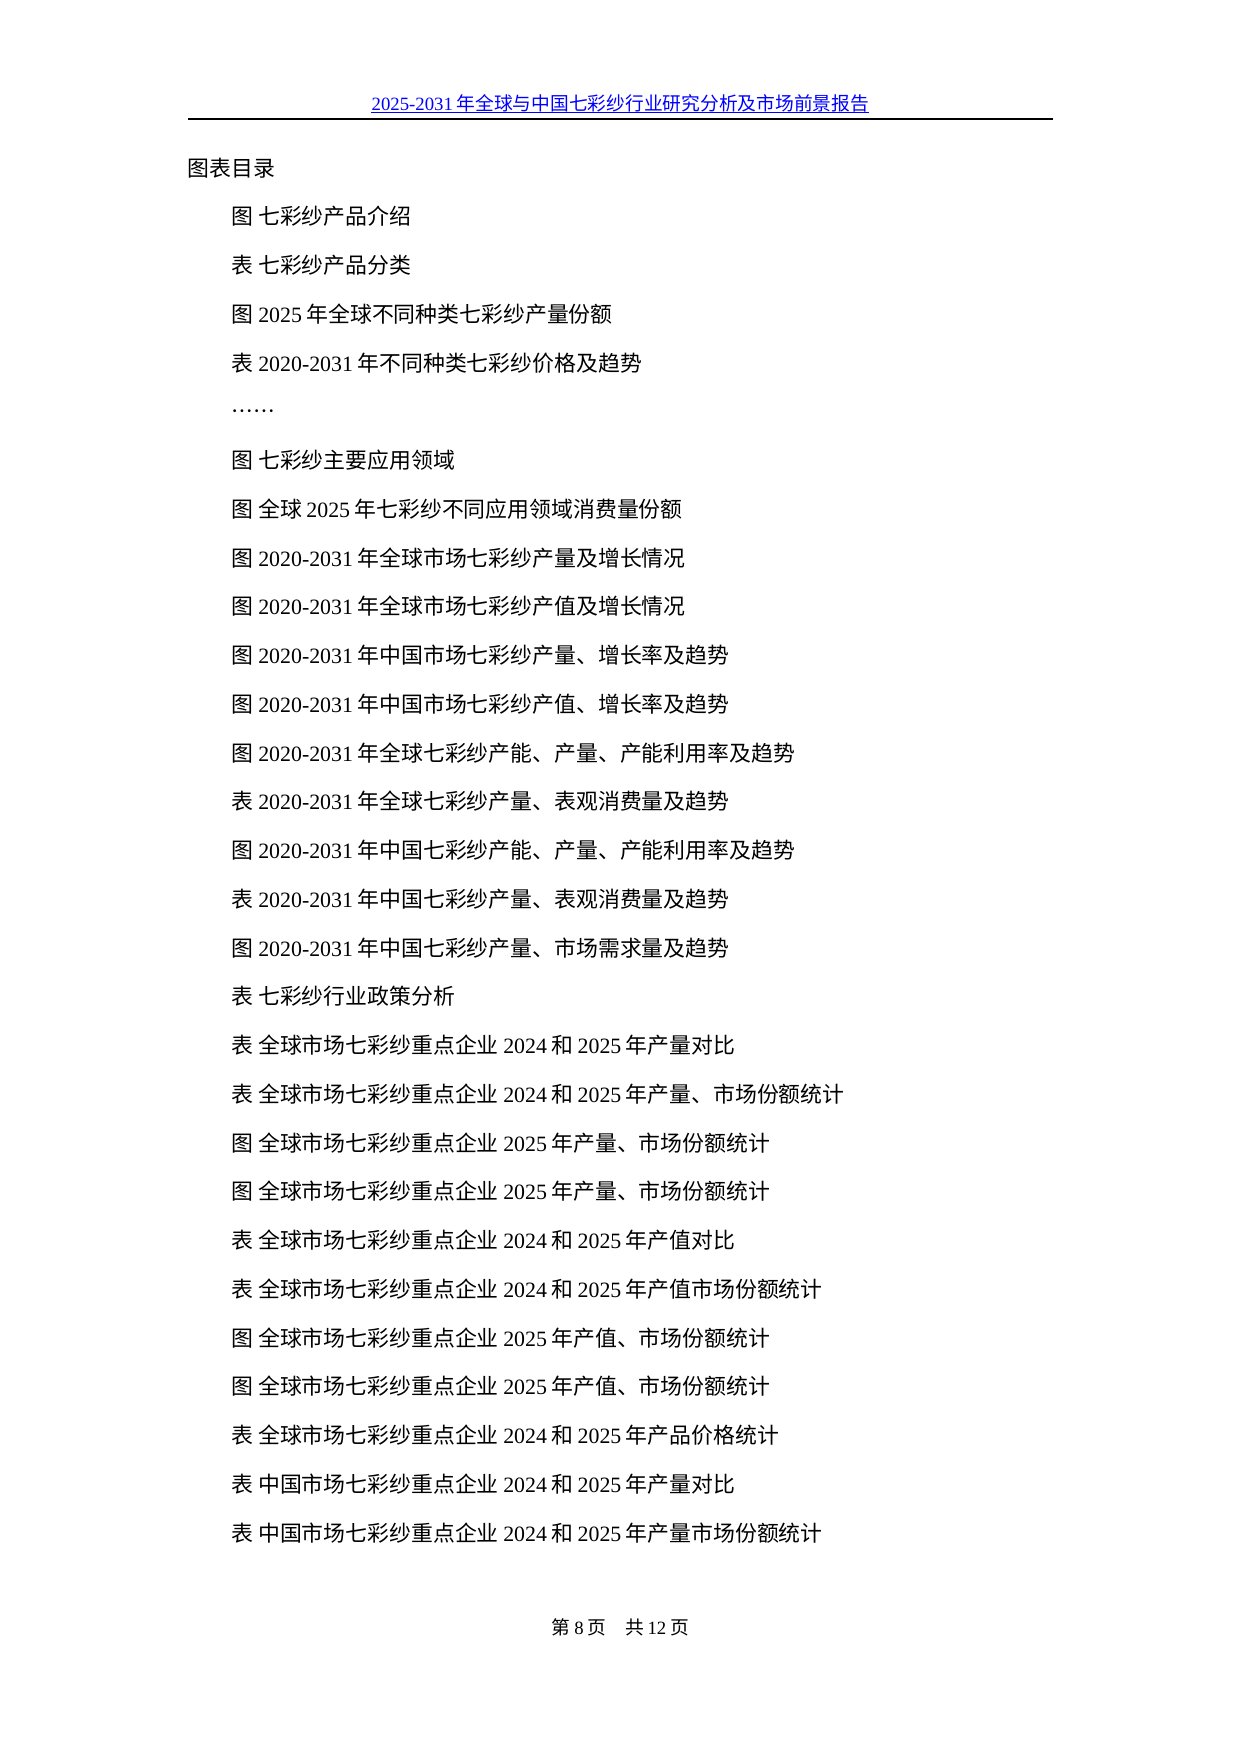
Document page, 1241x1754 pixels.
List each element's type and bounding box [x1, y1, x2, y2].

text [187, 150, 1053, 1548]
